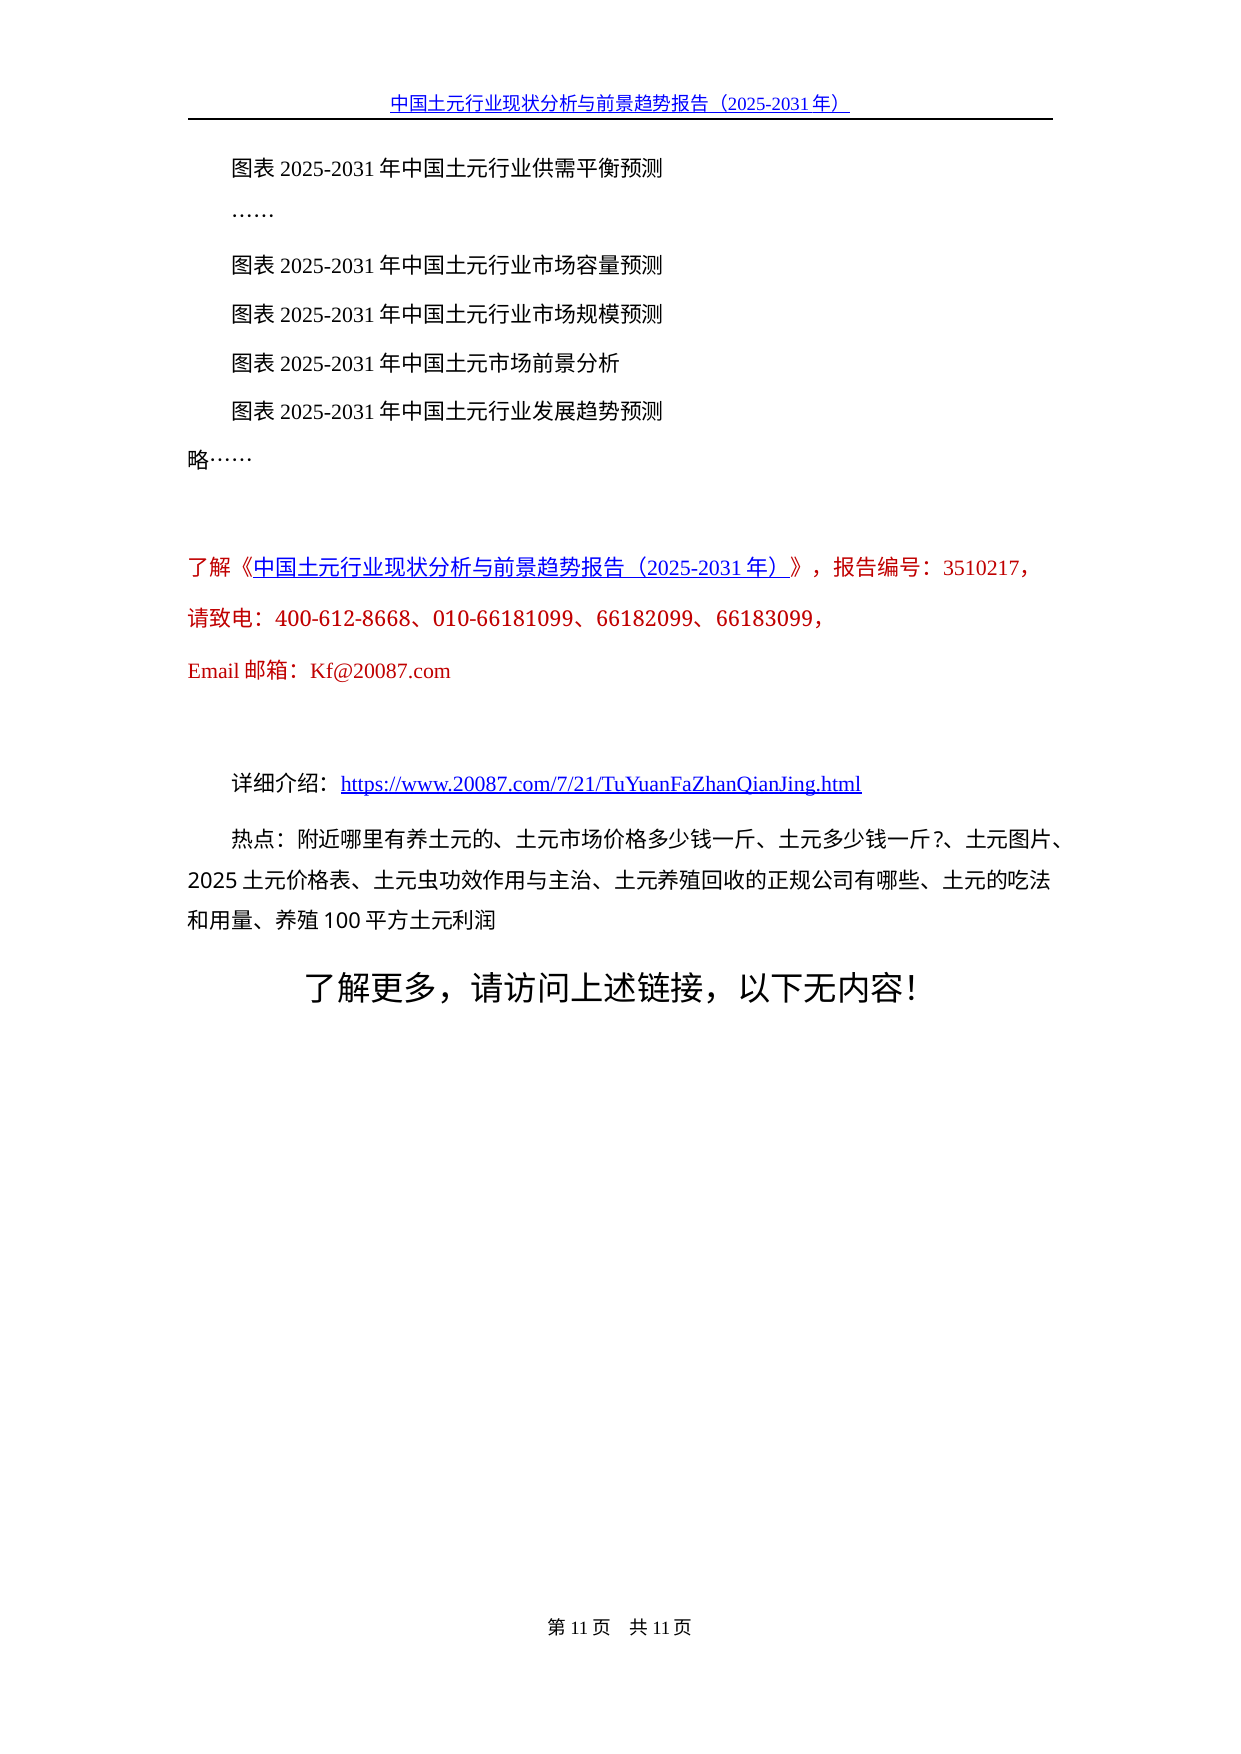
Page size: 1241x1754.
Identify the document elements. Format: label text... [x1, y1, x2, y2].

text 热点：附近哪里有养土元的、土元市场价格多少钱一斤、土元多少钱一斤?、土元图片、2025土元价格表、土元虫功效作用与主治、土元养殖回收的正规公司有哪些、土元的吃法和用量、养殖100平方土元利润 [187, 822, 1053, 936]
title 了解更多，请访问上述链接，以下无内容！ [187, 953, 1053, 1018]
text Email邮箱：Kf@20087.com [187, 652, 1053, 685]
text 了解《中国土元行业现状分析与前景趋势报告（2025-2031年）》，报告编号：3510217， [187, 549, 1053, 582]
text 请致电：400-612-8668、010-66181099、66182099、66183099， [187, 601, 1053, 633]
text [187, 150, 1053, 475]
text 详细介绍：https://www.20087.com/7/21/TuYuanFaZhanQianJing.html [187, 765, 1053, 798]
